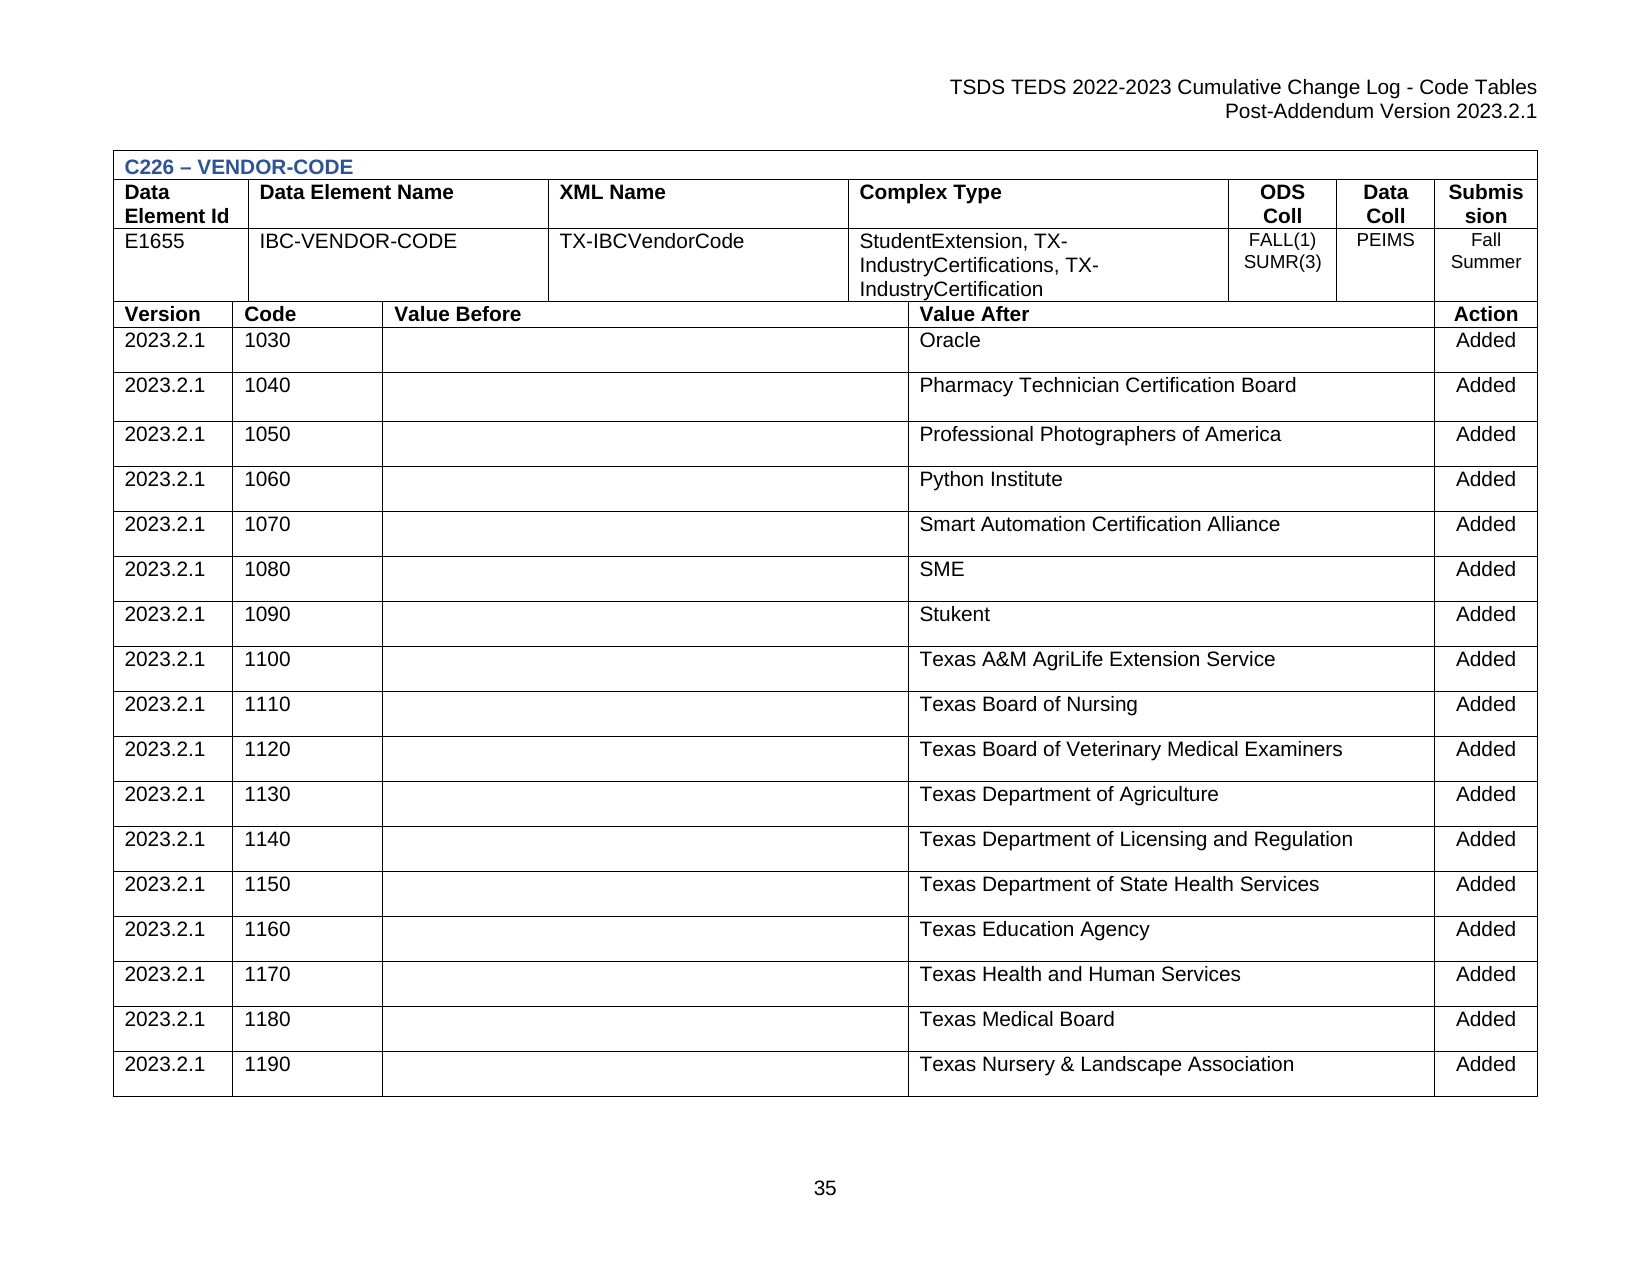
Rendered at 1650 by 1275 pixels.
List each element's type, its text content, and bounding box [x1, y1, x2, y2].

table_cell 2023.2.1 [114, 557, 232, 601]
table_cell Added [1435, 647, 1537, 691]
table_cell ODS Coll [1229, 180, 1336, 228]
table_cell Added [1435, 467, 1537, 511]
table_cell 2023.2.1 [114, 872, 232, 916]
table_cell Code [233, 302, 382, 327]
table_cell E1655 [114, 229, 248, 301]
table_cell [383, 602, 908, 646]
table_cell Added [1435, 962, 1537, 1006]
table_cell Added [1435, 1052, 1537, 1096]
table_cell TX-IBCVendorCode [549, 229, 848, 301]
table_cell 1080 [233, 557, 382, 601]
table_cell 2023.2.1 [114, 827, 232, 871]
table_cell XML Name [549, 180, 848, 228]
table_cell Texas Department of Licensing and Regulation [909, 827, 1434, 871]
table_cell 2023.2.1 [114, 512, 232, 556]
table_cell Data Coll [1337, 180, 1434, 228]
table_cell 1140 [233, 827, 382, 871]
table_cell [383, 692, 908, 736]
table_cell Action [1435, 302, 1537, 327]
table_cell Added [1435, 827, 1537, 871]
table_cell Added [1435, 692, 1537, 736]
table_cell 1050 [233, 422, 382, 466]
table_cell Texas Nursery & Landscape Association [909, 1052, 1434, 1096]
table_cell 2023.2.1 [114, 602, 232, 646]
table_cell Added [1435, 602, 1537, 646]
table_header C226 – VENDOR-CODE [114, 151, 1537, 179]
table_cell [383, 917, 908, 961]
table_cell 2023.2.1 [114, 782, 232, 826]
table_cell Added [1435, 557, 1537, 601]
table_cell Pharmacy Technician Certification Board [909, 373, 1434, 421]
table_cell [383, 1052, 908, 1096]
table_cell 2023.2.1 [114, 917, 232, 961]
table_cell 1110 [233, 692, 382, 736]
table_cell Texas Health and Human Services [909, 962, 1434, 1006]
table_cell Fall Summer [1435, 229, 1537, 301]
table_cell Value After [909, 302, 1434, 327]
table_cell Submission [1435, 180, 1537, 228]
table_cell 1150 [233, 872, 382, 916]
table_cell 2023.2.1 [114, 373, 232, 421]
table_cell [383, 422, 908, 466]
table_cell Oracle [909, 328, 1434, 372]
table_cell [383, 512, 908, 556]
table_cell Texas Board of Veterinary Medical Examiners [909, 737, 1434, 781]
table_cell [383, 827, 908, 871]
table_cell Added [1435, 1007, 1537, 1051]
table_cell Version [114, 302, 232, 327]
table_cell 1040 [233, 373, 382, 421]
table_cell Added [1435, 328, 1537, 372]
table_cell 2023.2.1 [114, 1052, 232, 1096]
table_cell Professional Photographers of America [909, 422, 1434, 466]
table_cell [383, 557, 908, 601]
table_cell 2023.2.1 [114, 737, 232, 781]
table_cell [383, 782, 908, 826]
table_cell [383, 467, 908, 511]
table_cell [383, 737, 908, 781]
table_cell Complex Type [849, 180, 1228, 228]
table_cell Value Before [383, 302, 908, 327]
table_cell FALL(1) SUMR(3) [1229, 229, 1336, 301]
table_cell Added [1435, 422, 1537, 466]
table_cell Added [1435, 373, 1537, 421]
table_cell Data Element Id [114, 180, 248, 228]
table_cell 1120 [233, 737, 382, 781]
table_cell 2023.2.1 [114, 467, 232, 511]
table_cell Texas Department of State Health Services [909, 872, 1434, 916]
table_cell Texas Board of Nursing [909, 692, 1434, 736]
table_cell [383, 328, 908, 372]
table_cell 1070 [233, 512, 382, 556]
table_cell Stukent [909, 602, 1434, 646]
table_cell 2023.2.1 [114, 692, 232, 736]
table_cell 2023.2.1 [114, 962, 232, 1006]
table_cell [383, 962, 908, 1006]
table_cell 1060 [233, 467, 382, 511]
table_cell Texas Education Agency [909, 917, 1434, 961]
table_cell 2023.2.1 [114, 422, 232, 466]
table_cell IBC-VENDOR-CODE [249, 229, 548, 301]
table_cell Added [1435, 737, 1537, 781]
table_cell 2023.2.1 [114, 647, 232, 691]
table_cell [383, 872, 908, 916]
table_cell Texas A&M AgriLife Extension Service [909, 647, 1434, 691]
table_cell Data Element Name [249, 180, 548, 228]
table_cell 1030 [233, 328, 382, 372]
table_cell PEIMS [1337, 229, 1434, 301]
table_cell 1160 [233, 917, 382, 961]
table_cell 2023.2.1 [114, 328, 232, 372]
table_cell Added [1435, 782, 1537, 826]
table_cell 2023.2.1 [114, 1007, 232, 1051]
table_cell Smart Automation Certification Alliance [909, 512, 1434, 556]
table_cell Added [1435, 872, 1537, 916]
table_cell 1100 [233, 647, 382, 691]
table_cell StudentExtension, TX-IndustryCertifications, TX-IndustryCertification [849, 229, 1228, 301]
table_cell SME [909, 557, 1434, 601]
table_cell 1170 [233, 962, 382, 1006]
table_cell Added [1435, 512, 1537, 556]
table_cell 1190 [233, 1052, 382, 1096]
table_cell Python Institute [909, 467, 1434, 511]
table_cell 1180 [233, 1007, 382, 1051]
table_cell 1090 [233, 602, 382, 646]
table_cell Texas Medical Board [909, 1007, 1434, 1051]
table_cell [383, 373, 908, 421]
table_cell [383, 1007, 908, 1051]
table_cell 1130 [233, 782, 382, 826]
table_cell [383, 647, 908, 691]
table_cell Added [1435, 917, 1537, 961]
table_cell Texas Department of Agriculture [909, 782, 1434, 826]
